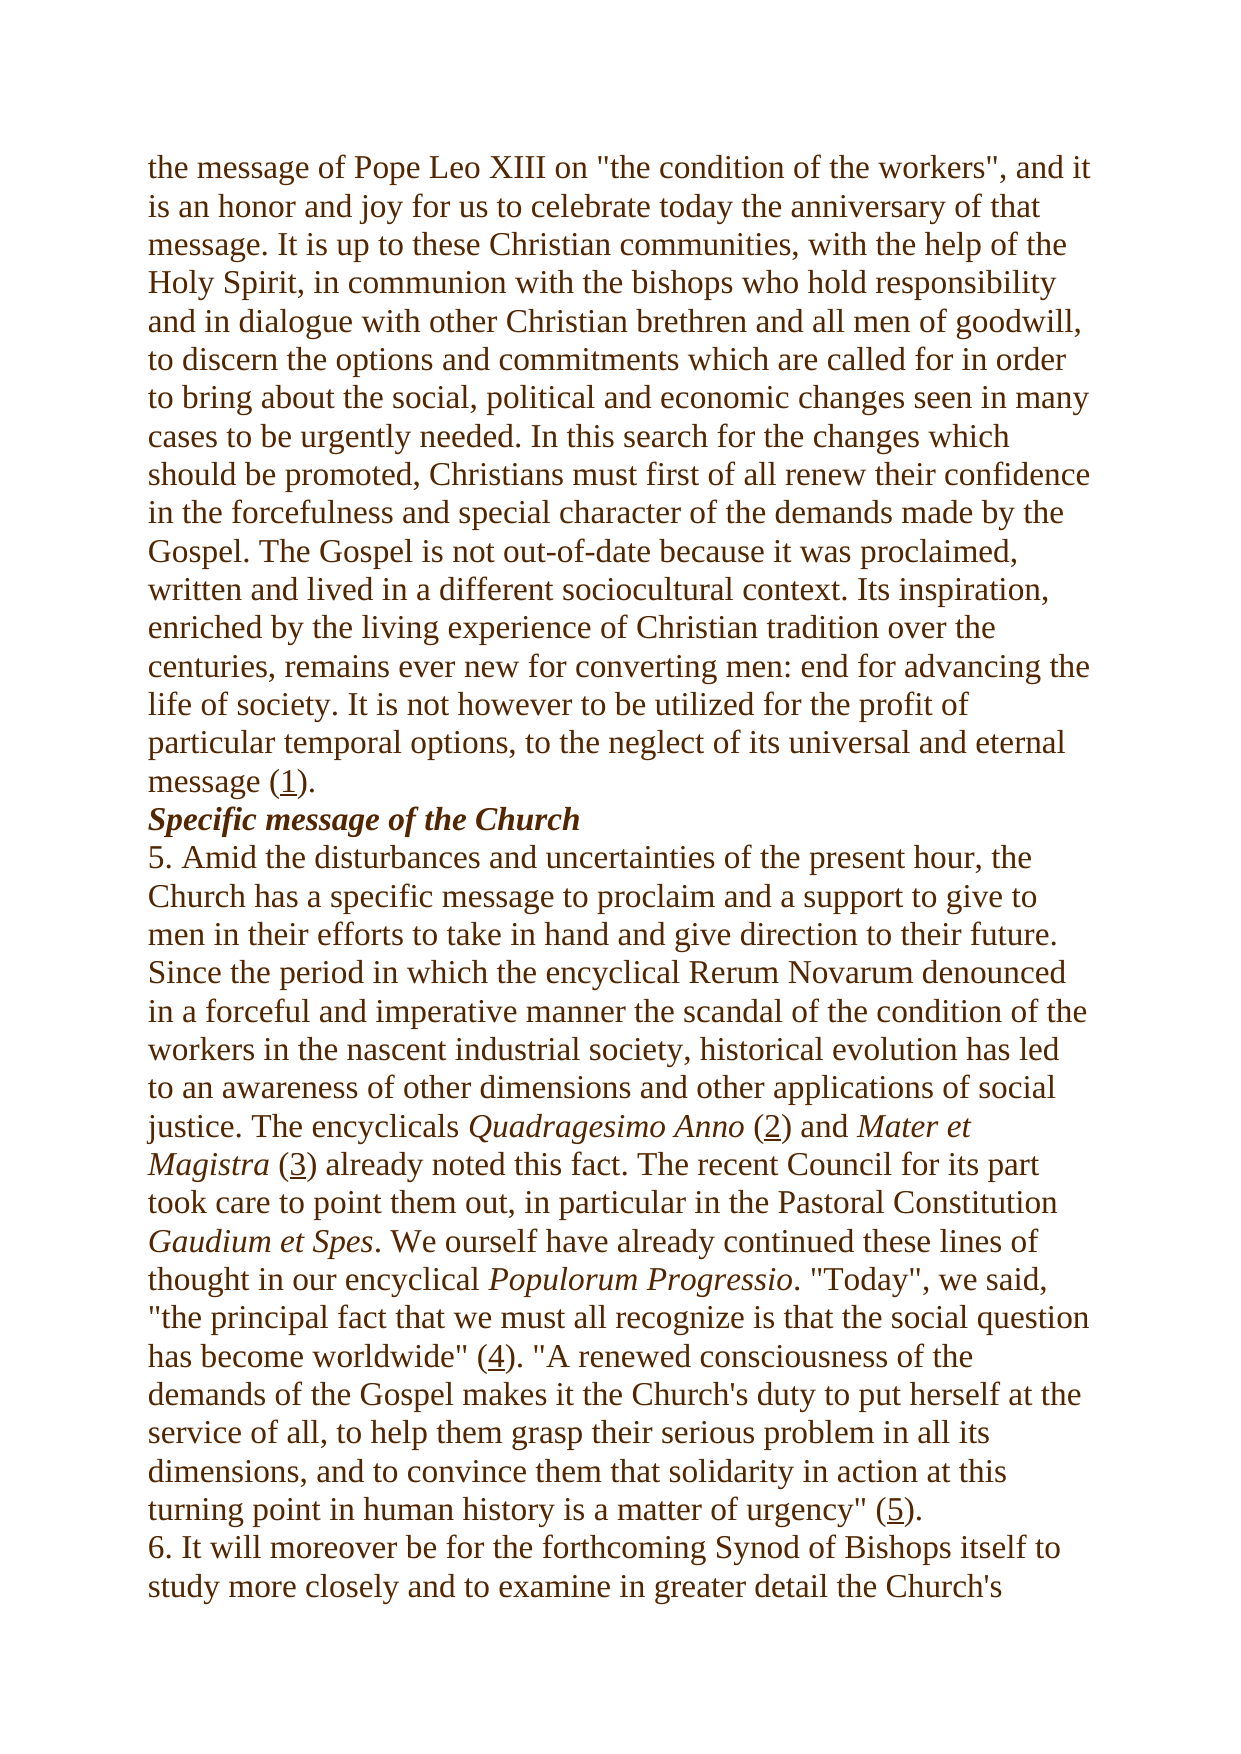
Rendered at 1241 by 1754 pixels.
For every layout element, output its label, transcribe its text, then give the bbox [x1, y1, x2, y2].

text Specific message of the Church [148, 799, 1093, 838]
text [148, 148, 1093, 799]
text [148, 1528, 1093, 1604]
text 5. Amid the disturbances and uncertainties of the present hour, the Church has a specific message to proclaim and a support to give to men in their efforts to take in hand and give direction to their future. Since the period in which the encyclical Rerum Novarum denounced in a forceful and imperative manner the scandal of the condition of the workers in the nascent industrial society, historical evolution has led to an awareness of other dimensions and other applications of social justice. The encyclicals Quadragesimo Anno (2) and Mater et Magistra (3) already noted this fact. The recent Council for its part took care to point them out, in particular in the Pastoral Constitution Gaudium et Spes. We ourself have already continued these lines of thought in our encyclical Populorum Progressio. "Today", we said, "the principal fact that we must all recognize is that the social question has become worldwide" (4). "A renewed consciousness of the demands of the Gospel makes it the Church's duty to put herself at the service of all, to help them grasp their serious problem in all its dimensions, and to convince them that solidarity in action at this turning point in human history is a matter of urgency" (5). [148, 838, 1093, 1528]
